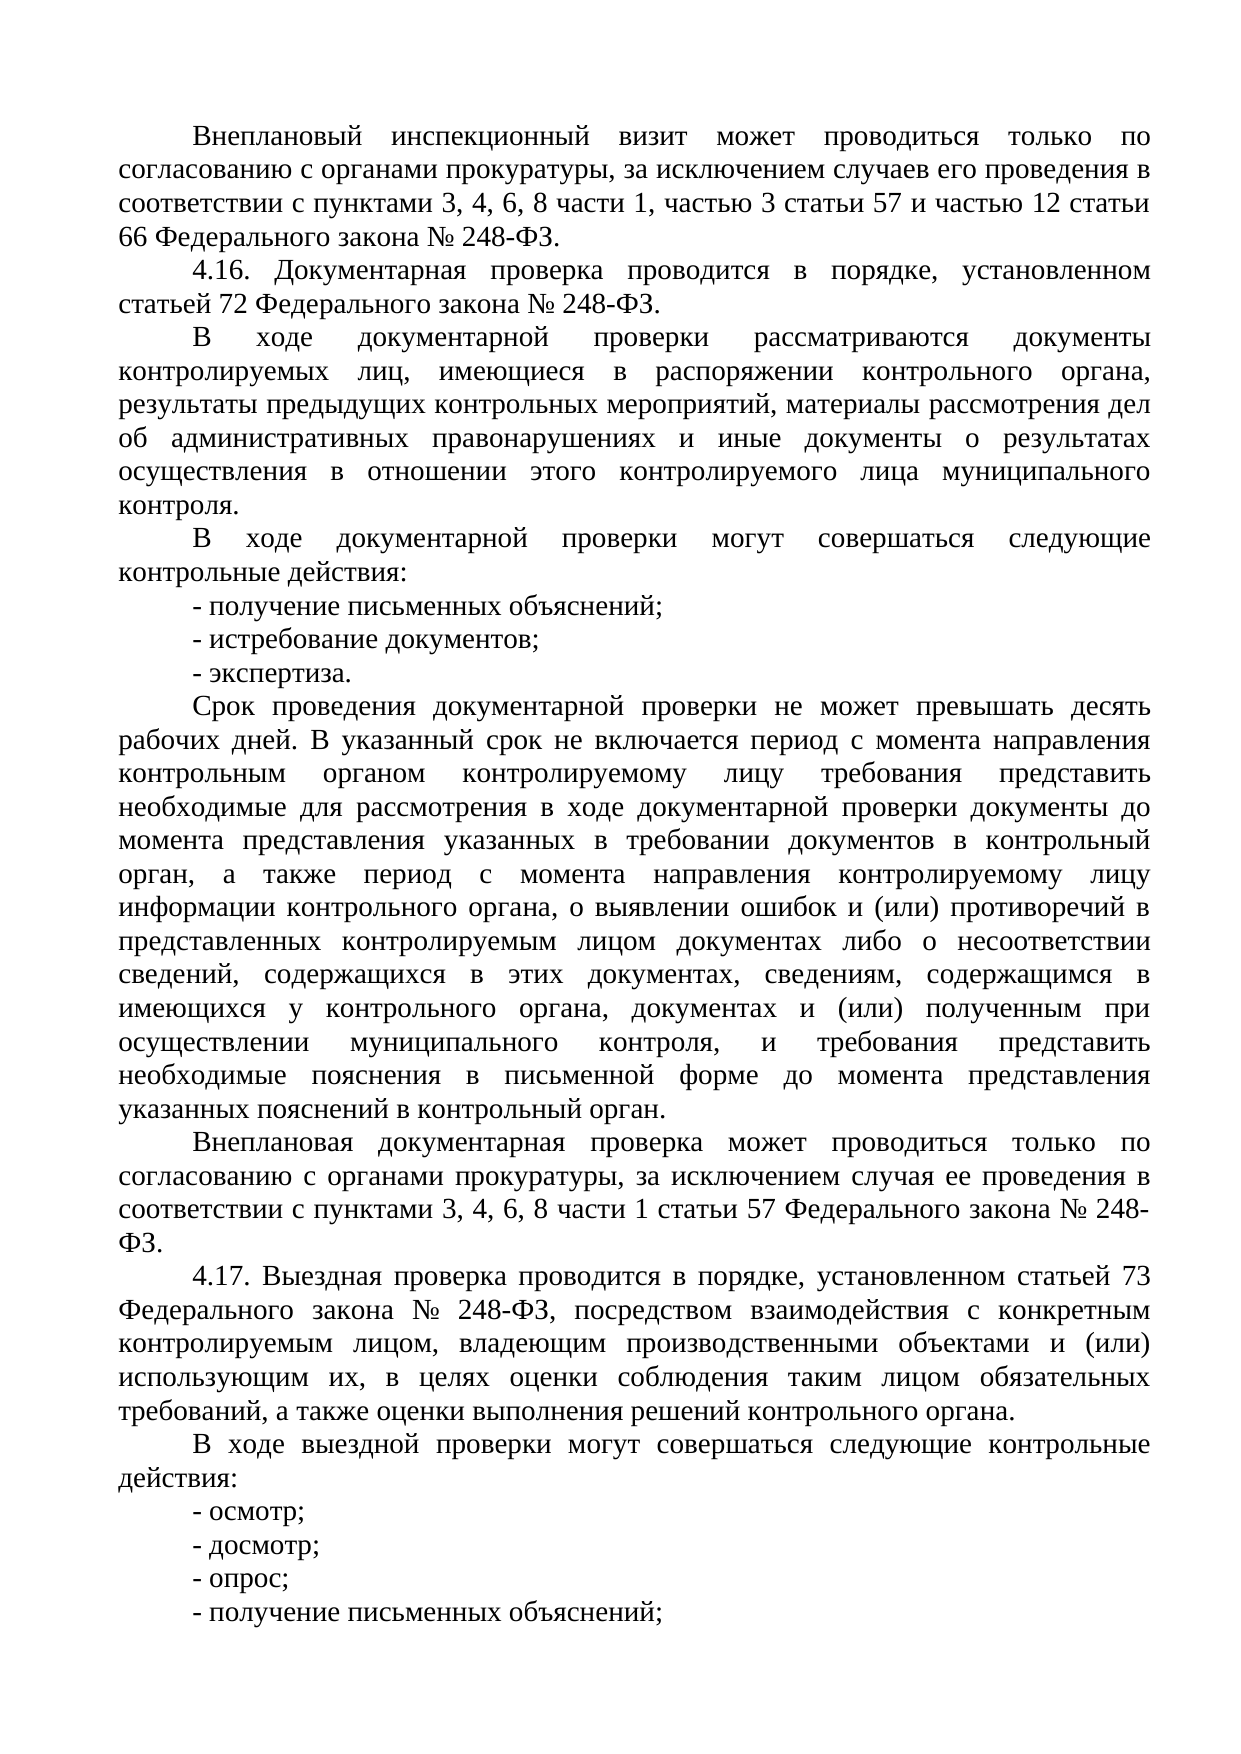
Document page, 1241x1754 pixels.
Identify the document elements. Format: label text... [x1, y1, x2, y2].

text - досмотр; [118, 1527, 1152, 1560]
text В ходе выездной проверки могут совершаться следующие контрольные действия: [118, 1426, 1152, 1493]
text В ходе документарной проверки рассматриваются документы контролируемых лиц, имеющиеся в распоряжении контрольного органа, результаты предыдущих контрольных мероприятий, материалы рассмотрения дел об административных правонарушениях и иные документы о результатах осуществления в отношении этого контролируемого лица муниципального контроля. [118, 319, 1152, 521]
text 4.16. Документарная проверка проводится в порядке, установленном статьей 72 Федерального закона № 248-ФЗ. [118, 252, 1152, 319]
text 4.17. Выездная проверка проводится в порядке, установленном статьей 73 Федерального закона № 248-ФЗ, посредством взаимодействия с конкретным контролируемым лицом, владеющим производственными объектами и (или) использующим их, в целях оценки соблюдения таким лицом обязательных требований, а также оценки выполнения решений контрольного органа. [118, 1258, 1152, 1426]
text - опрос; [118, 1560, 1152, 1594]
text - осмотр; [118, 1493, 1152, 1527]
text - экспертиза. [118, 655, 1152, 688]
text В ходе документарной проверки могут совершаться следующие контрольные действия: [118, 521, 1152, 588]
text - истребование документов; [118, 621, 1152, 655]
text Внеплановая документарная проверка может проводиться только по согласованию с органами прокуратуры, за исключением случая ее проведения в соответствии с пунктами 3, 4, 6, 8 части 1 статьи 57 Федерального закона № 248-ФЗ. [118, 1124, 1152, 1258]
text - получение письменных объяснений; [118, 1594, 1152, 1627]
text - получение письменных объяснений; [118, 588, 1152, 621]
text Внеплановый инспекционный визит может проводиться только по согласованию с органами прокуратуры, за исключением случаев его проведения в соответствии с пунктами 3, 4, 6, 8 части 1, частью 3 статьи 57 и частью 12 статьи 66 Федерального закона № 248-ФЗ. [118, 118, 1152, 252]
text Срок проведения документарной проверки не может превышать десять рабочих дней. В указанный срок не включается период с момента направления контрольным органом контролируемому лицу требования представить необходимые для рассмотрения в ходе документарной проверки документы до момента представления указанных в требовании документов в контрольный орган, а также период с момента направления контролируемому лицу информации контрольного органа, о выявлении ошибок и (или) противоречий в представленных контролируемым лицом документах либо о несоответствии сведений, содержащихся в этих документах, сведениям, содержащимся в имеющихся у контрольного органа, документах и (или) полученным при осуществлении муниципального контроля, и требования представить необходимые пояснения в письменной форме до момента представления указанных пояснений в контрольный орган. [118, 688, 1152, 1124]
